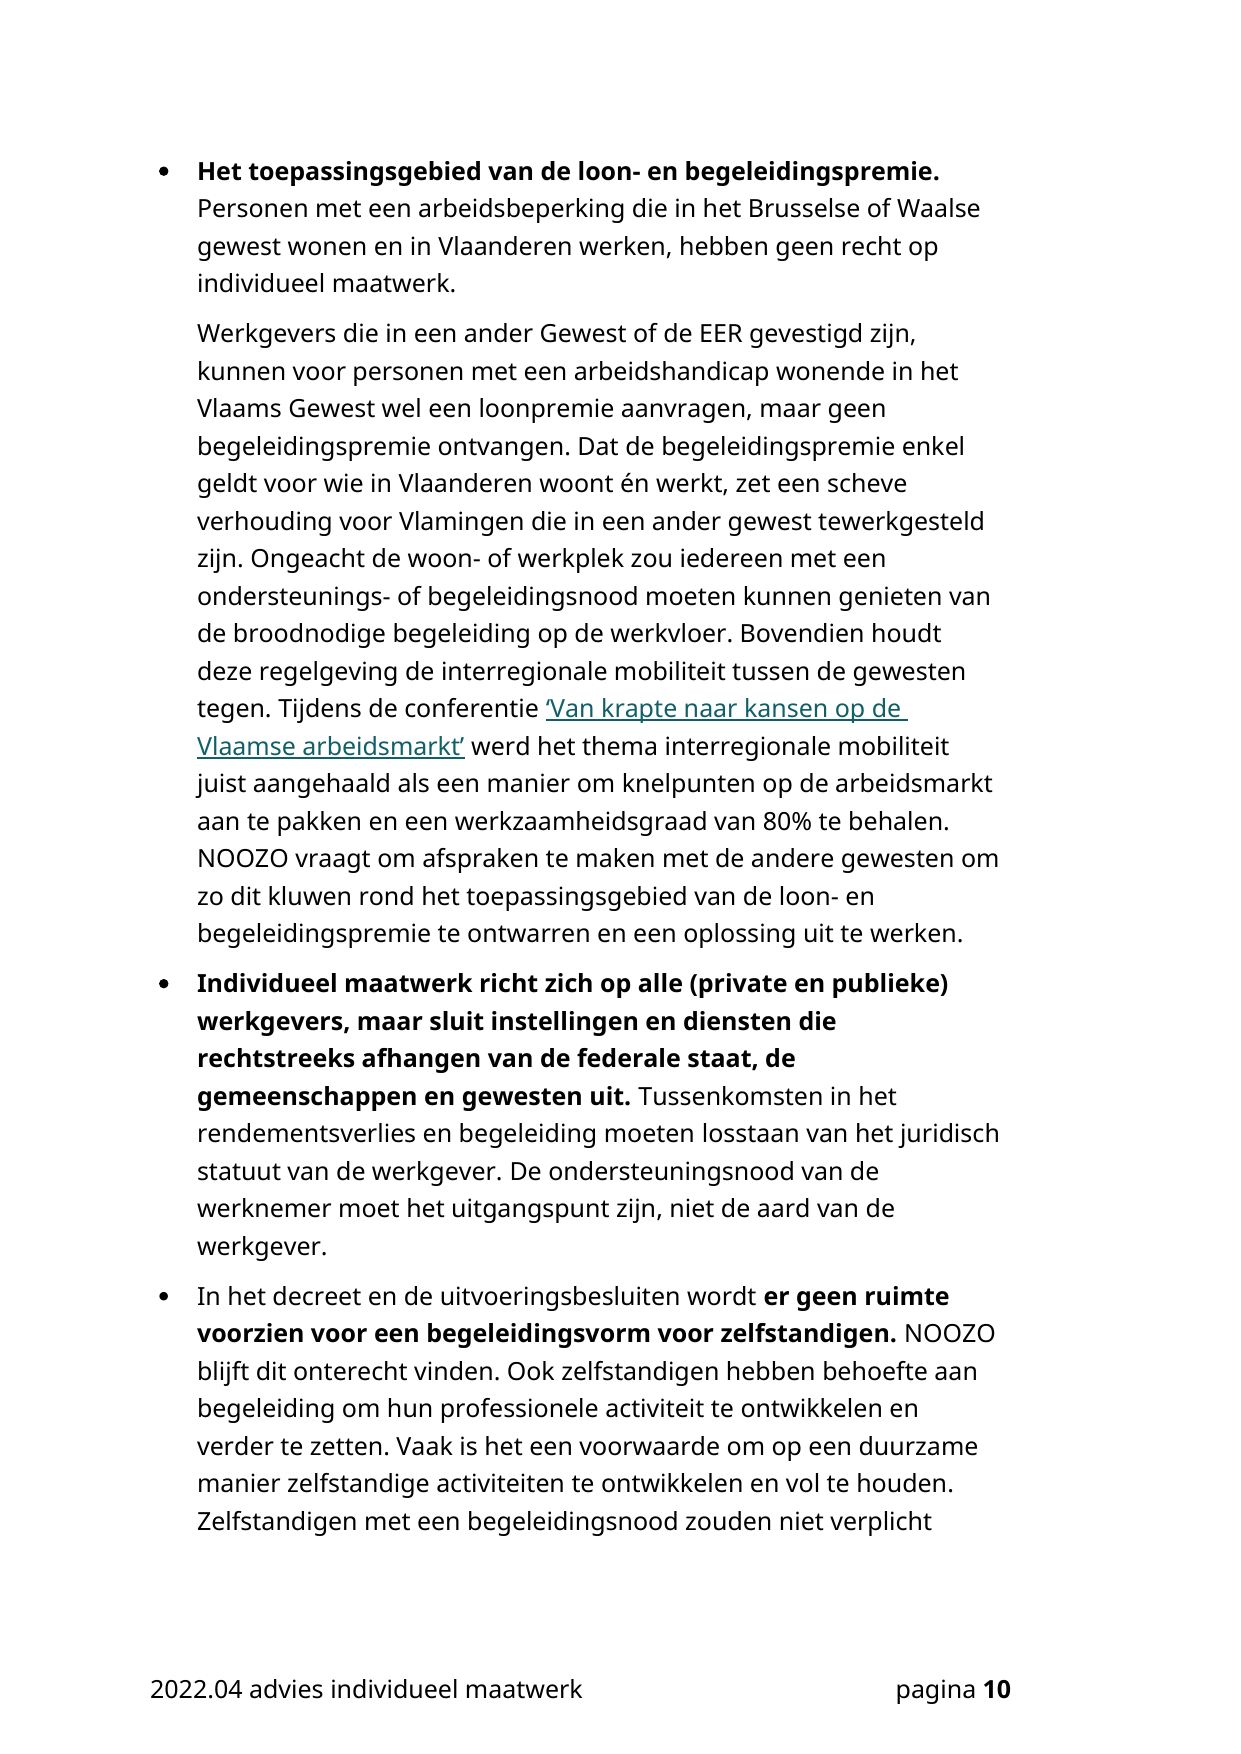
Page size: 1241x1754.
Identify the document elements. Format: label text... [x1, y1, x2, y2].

text Individueel maatwerk richt zich op alle (private en publieke) werkgevers, maar sluit instellingen en diensten die rechtstreeks afhangen van de federale staat, de gemeenschappen en gewesten uit. Tussenkomsten in het rendementsverlies en begeleiding moeten losstaan van het juridisch statuut van de werkgever. De ondersteuningsnood van de werknemer moet het uitgangspunt zijn, niet de aard van de werkgever. [159, 962, 1000, 1262]
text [159, 1275, 1000, 1537]
list Werkgevers die in een ander Gewest of de EER gevestigd zijn, kunnen voor personen met een arbeidshandicap wonende in het Vlaams Gewest wel een loonpremie aanvragen, maar geen begeleidingspremie ontvangen. Dat de begeleidingspremie enkel geldt voor wie in Vlaanderen woont én werkt, zet een scheve verhouding voor Vlamingen die in een ander gewest tewerkgesteld zijn. Ongeacht de woon- of werkplek zou iedereen met een ondersteunings- of begeleidingsnood moeten kunnen genieten van de broodnodige begeleiding op de werkvloer. Bovendien houdt deze regelgeving de interregionale mobiliteit tussen de gewesten tegen. Tijdens de conferentie ‘Van krapte naar kansen op de Vlaamse arbeidsmarkt’ werd het thema interregionale mobiliteit juist aangehaald als een manier om knelpunten op de arbeidsmarkt aan te pakken en een werkzaamheidsgraad van 80% te behalen. NOOZO vraagt om afspraken te maken met de andere gewesten om zo dit kluwen rond het toepassingsgebied van de loon- en begeleidingspremie te ontwarren en een oplossing uit te werken. [197, 312, 1000, 841]
text Het toepassingsgebied van de loon- en begeleidingspremie. Personen met een arbeidsbeperking die in het Brusselse of Waalse gewest wonen en in Vlaanderen werken, hebben geen recht op individueel maatwerk. [159, 150, 1000, 300]
